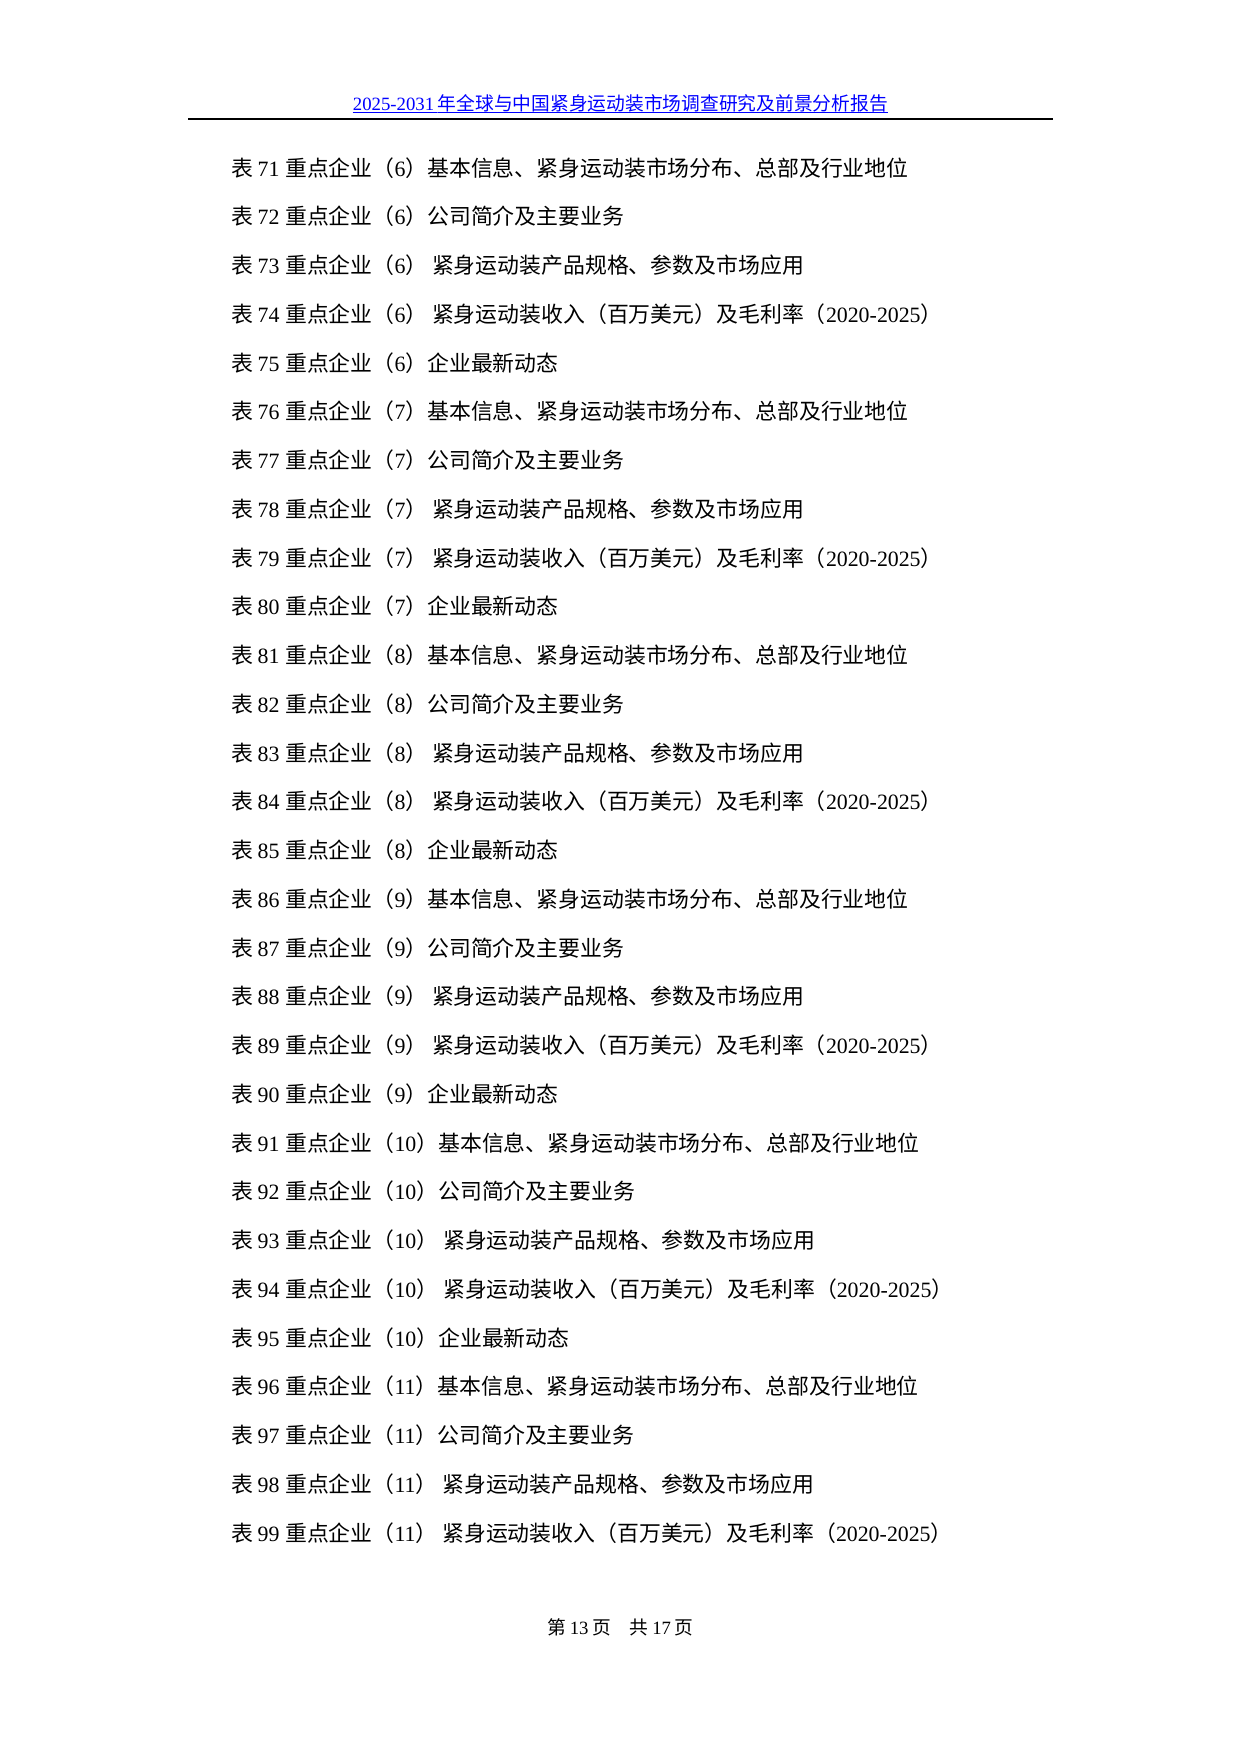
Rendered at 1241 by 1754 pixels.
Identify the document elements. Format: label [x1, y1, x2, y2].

text [187, 150, 1053, 1548]
